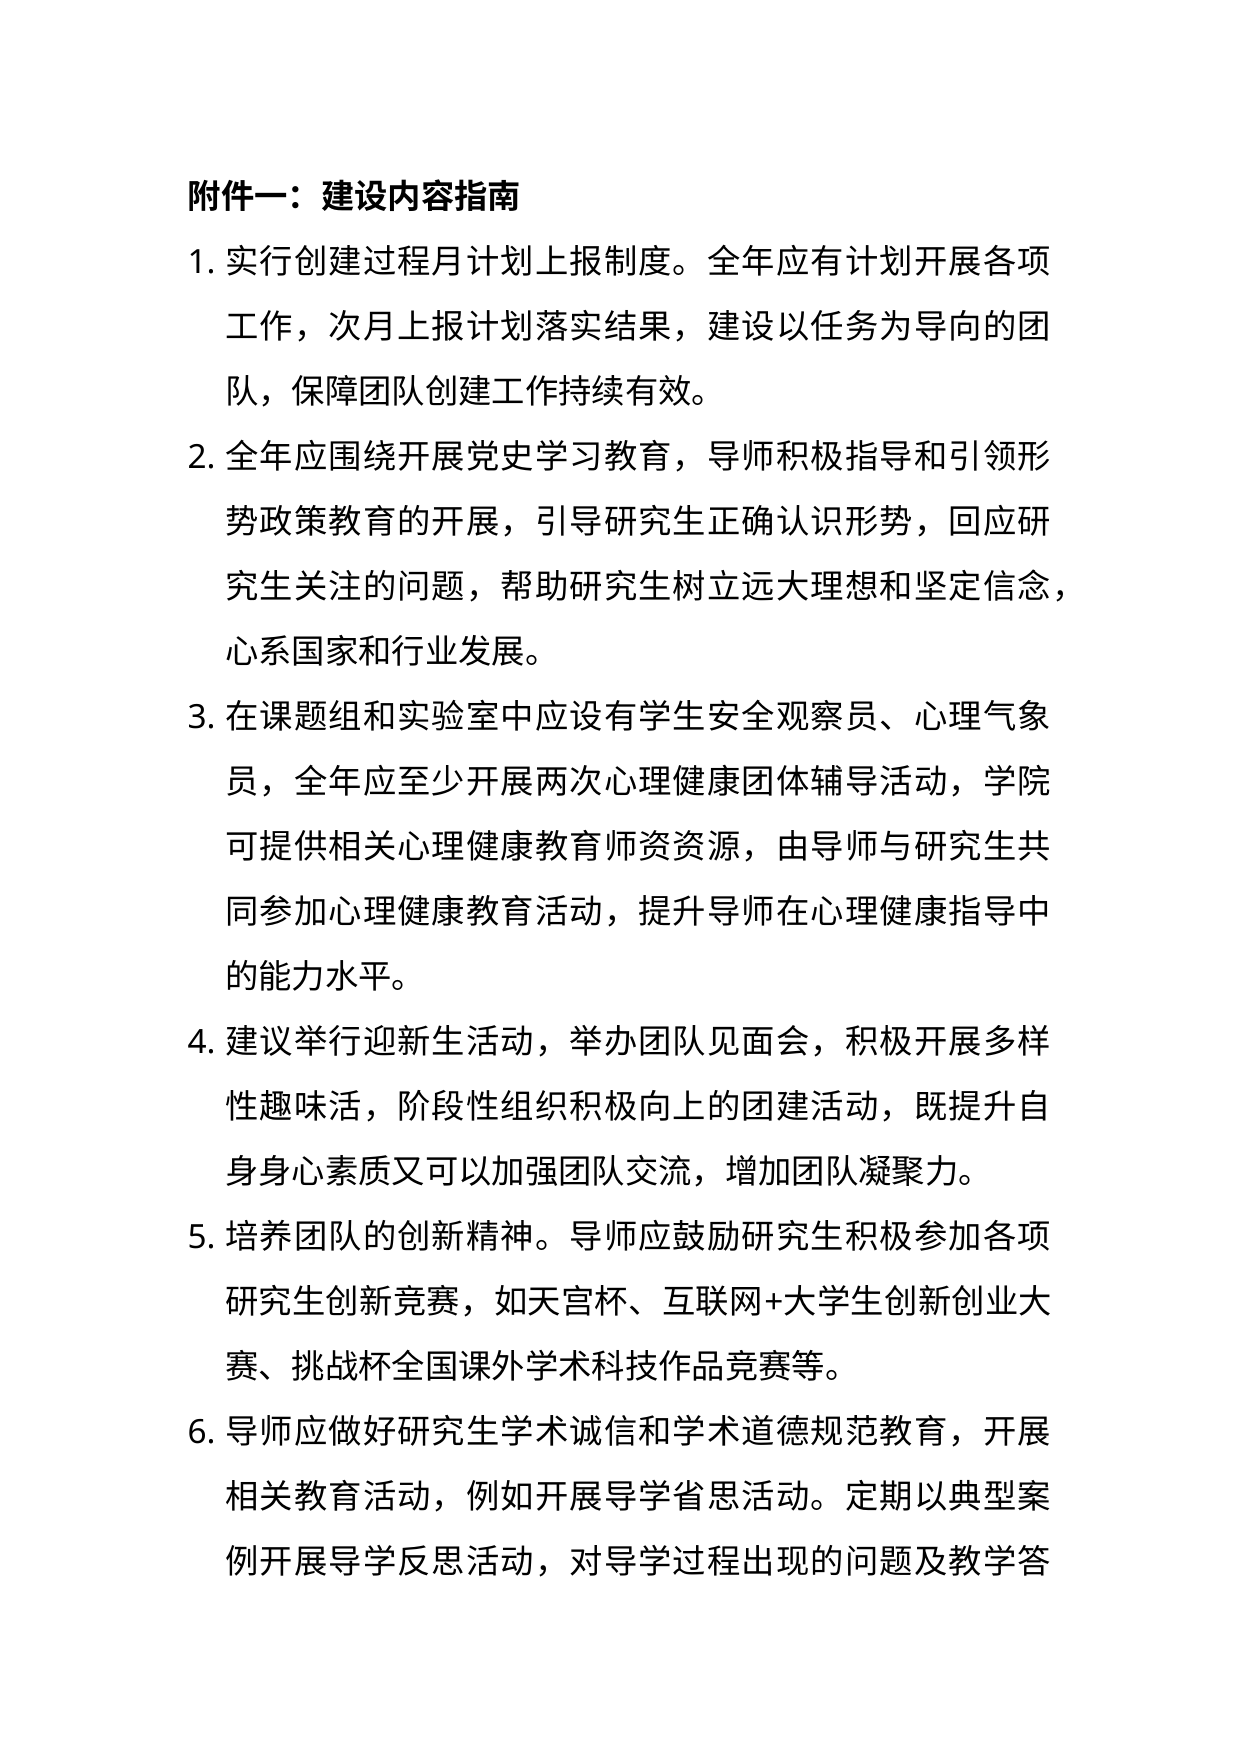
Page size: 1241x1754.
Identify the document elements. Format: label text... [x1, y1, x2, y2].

list 在课题组和实验室中应设有学生安全观察员、心理气象员，全年应至少开展两次心理健康团体辅导活动，学院可提供相关心理健康教育师资资源，由导师与研究生共同参加心理健康教育活动，提升导师在心理健康指导中的能力水平。 [187, 682, 1053, 1007]
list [187, 1397, 1053, 1592]
list 实行创建过程月计划上报制度。全年应有计划开展各项工作，次月上报计划落实结果，建设以任务为导向的团队，保障团队创建工作持续有效。 [187, 227, 1053, 422]
text 附件一：建设内容指南 [187, 162, 1053, 227]
list 建议举行迎新生活动，举办团队见面会，积极开展多样性趣味活，阶段性组织积极向上的团建活动，既提升自身身心素质又可以加强团队交流，增加团队凝聚力。 [187, 1007, 1053, 1202]
list 培养团队的创新精神。导师应鼓励研究生积极参加各项研究生创新竞赛，如天宫杯、互联网+大学生创新创业大赛、挑战杯全国课外学术科技作品竞赛等。 [187, 1202, 1053, 1397]
list 全年应围绕开展党史学习教育，导师积极指导和引领形势政策教育的开展，引导研究生正确认识形势，回应研究生关注的问题，帮助研究生树立远大理想和坚定信念，心系国家和行业发展。 [187, 422, 1053, 682]
